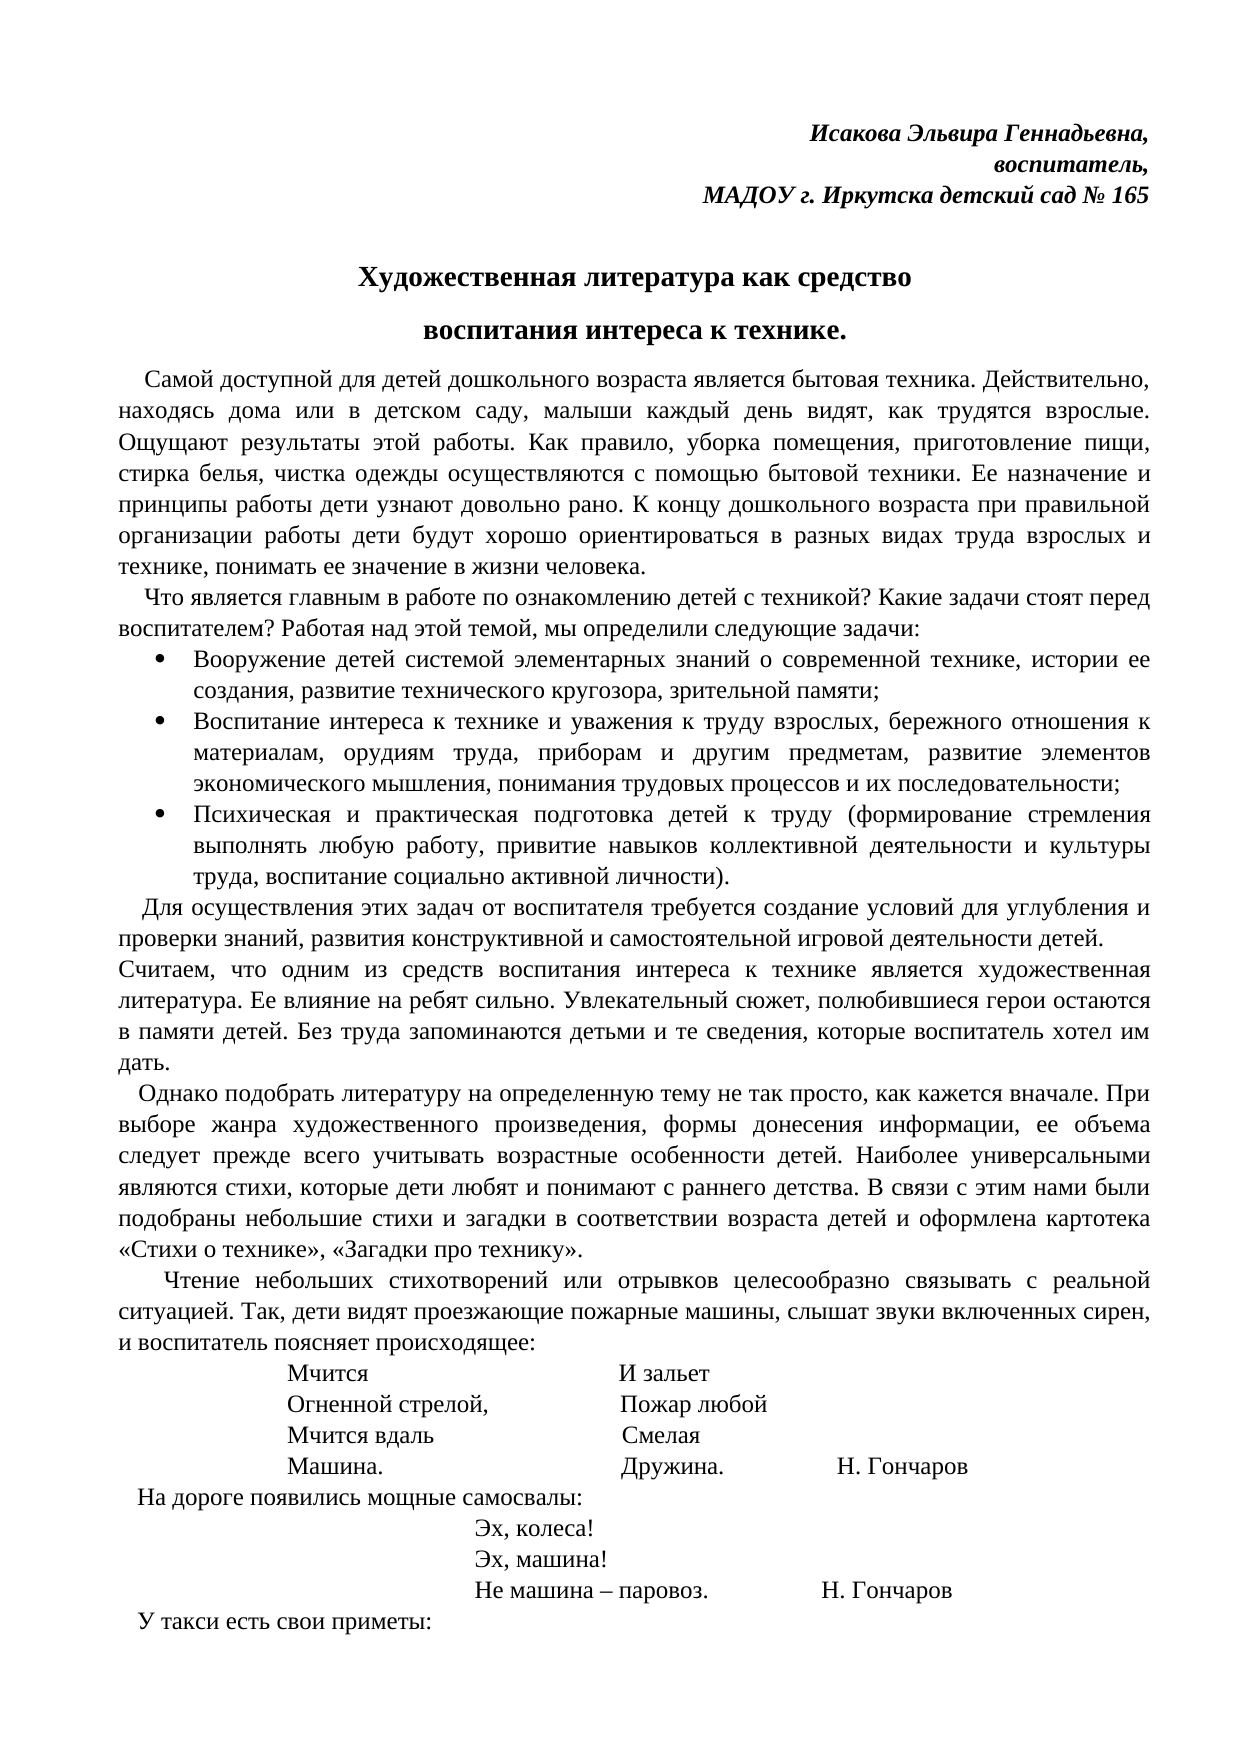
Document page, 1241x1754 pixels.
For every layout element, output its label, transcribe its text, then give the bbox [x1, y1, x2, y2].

text Считаем, что одним из средств воспитания интереса к технике является художественная литература. Ее влияние на ребят сильно. Увлекательный сюжет, полюбившиеся герои остаются в памяти детей. Без труда запоминаются детьми и те сведения, которые воспитатель хотел им дать. [118, 954, 1152, 1076]
text МАДОУ г. Иркутска детский сад № 165 [118, 180, 1152, 209]
text Художественная литература как средство [118, 259, 1152, 292]
text Не машина – паровоз. Н. Гончаров [118, 1575, 1152, 1604]
text На дороге появились мощные самосвалы: [118, 1482, 1152, 1511]
text воспитатель, [118, 149, 1152, 178]
text Чтение небольших стихотворений или отрывков целесообразно связывать с реальной ситуацией. Так, дети видят проезжающие пожарные машины, слышат звуки включенных сирен, и воспитатель поясняет происходящее: [118, 1265, 1152, 1356]
text Эх, машина! [118, 1544, 1152, 1573]
text Для осуществления этих задач от воспитателя требуется создание условий для углубления и проверки знаний, развития конструктивной и самостоятельной игровой деятельности детей. [118, 892, 1152, 952]
text Огненной стрелой, Пожар любой [118, 1389, 1152, 1418]
text Самой доступной для детей дошкольного возраста является бытовая техника. Действительно, находясь дома или в детском саду, малыши каждый день видят, как трудятся взрослые. Ощущают результаты этой работы. Как правило, уборка помещения, приготовление пищи, стирка белья, чистка одежды осуществляются с помощью бытовой техники. Ее назначение и принципы работы дети узнают довольно рано. К концу дошкольного возраста при правильной организации работы дети будут хорошо ориентироваться в разных видах труда взрослых и технике, понимать ее значение в жизни человека. [118, 364, 1152, 579]
text Исакова Эльвира Геннадьевна, [118, 118, 1152, 147]
text Машина. Дружина. Н. Гончаров [118, 1451, 1152, 1480]
list Психическая и практическая подготовка детей к труду (формирование стремления выполнять любую работу, привитие навыков коллективной деятельности и культуры труда, воспитание социально активной личности). [156, 799, 1152, 890]
list Вооружение детей системой элементарных знаний о современной технике, истории ее создания, развитие технического кругозора, зрительной памяти; [156, 644, 1152, 704]
text Однако подобрать литературу на определенную тему не так просто, как кажется вначале. При выборе жанра художественного произведения, формы донесения информации, ее объема следует прежде всего учитывать возрастные особенности детей. Наиболее универсальными являются стихи, которые дети любят и понимают с раннего детства. В связи с этим нами были подобраны небольшие стихи и загадки в соответствии возраста детей и оформлена картотека «Стихи о технике», «Загадки про технику». [118, 1078, 1152, 1262]
text Мчится И зальет [118, 1358, 1152, 1387]
text Что является главным в работе по ознакомлению детей с техникой? Какие задачи стоят перед воспитателем? Работая над этой темой, мы определили следующие задачи: [118, 582, 1152, 642]
list Воспитание интереса к технике и уважения к труду взрослых, бережного отношения к материалам, орудиям труда, приборам и другим предметам, развитие элементов экономического мышления, понимания трудовых процессов и их последовательности; [156, 706, 1152, 797]
text У такси есть свои приметы: [118, 1606, 1152, 1635]
text Эх, колеса! [118, 1513, 1152, 1542]
text Мчится вдаль Смелая [118, 1420, 1152, 1449]
text воспитания интереса к технике. [118, 312, 1152, 345]
